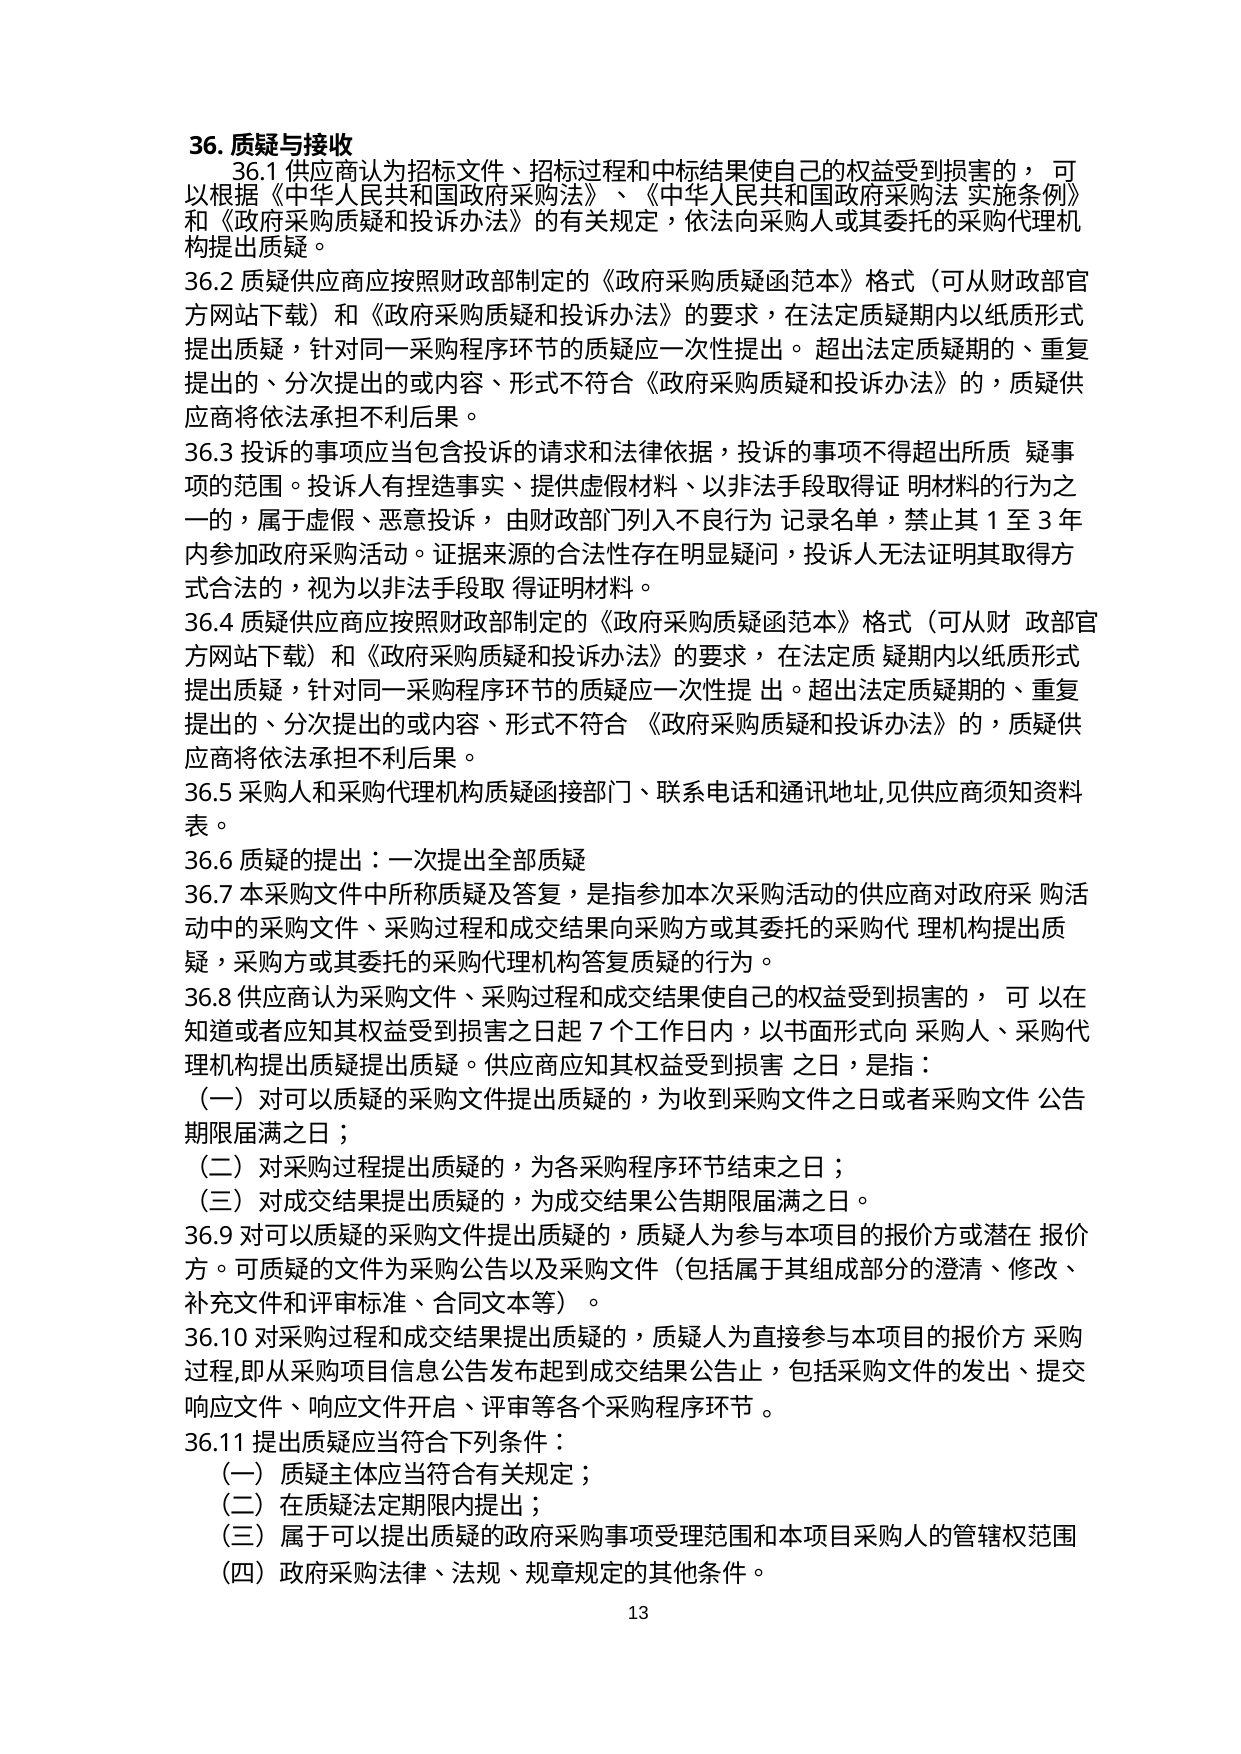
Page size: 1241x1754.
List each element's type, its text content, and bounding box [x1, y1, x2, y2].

text （四）政府采购法律、法规、规章规定的其他条件。 [206, 1562, 1099, 1588]
list 在质疑法定期限内提出； [206, 1489, 1099, 1521]
text 36.3 投诉的事项应当包含投诉的请求和法律依据，投诉的事项不得超出所质 疑事项的范围。投诉人有捏造事实、提供虚假材料、以非法手段取得证 明材料的行为之一的，属于虚假、恶意投诉， 由财政部门列入不良行为 记录名单，禁止其 1 至 3 年内参加政府采购活动。证据来源的合法性存在明显疑问，投诉人无法证明其取得方式合法的，视为以非法手段取 得证明材料。 [184, 434, 1099, 604]
text （二）对采购过程提出质疑的，为各采购程序环节结束之日； [184, 1149, 1099, 1183]
list 质疑主体应当符合有关规定； [206, 1458, 1099, 1489]
text 36.9 对可以质疑的采购文件提出质疑的，质疑人为参与本项目的报价方或潜在 报价方。可质疑的文件为采购公告以及采购文件（包括属于其组成部分的澄清、修改、补充文件和评审标准、合同文本等）。 [184, 1218, 1099, 1320]
text 36.10 对采购过程和成交结果提出质疑的，质疑人为直接参与本项目的报价方 采购过程,即从采购项目信息公告发布起到成交结果公告止，包括采购文件的发出、提交响应文件、响应文件开启、评审等各个采购程序环节 。 [184, 1320, 1099, 1424]
text （三）对成交结果提出质疑的，为成交结果公告期限届满之日。 [184, 1183, 1099, 1218]
list 属于可以提出质疑的政府采购事项受理范围和本项目采购人的管辖权范围 [206, 1521, 1099, 1552]
list 36.1 供应商认为招标文件、招标过程和中标结果使自己的权益受到损害的， 可 以根据《中华人民共和国政府采购法》、《中华人民共和国政府采购法 实施条例》和《政府采购质疑和投诉办法》的有关规定，依法向采购人或其委托的采购代理机构提出质疑。 [184, 160, 1099, 264]
text 36.8 供应商认为采购文件、采购过程和成交结果使自己的权益受到损害的， 可 以在知道或者应知其权益受到损害之日起 7 个工作日内，以书面形式向 采购人、采购代理机构提出质疑提出质疑。供应商应知其权益受到损害 之日，是指： [184, 979, 1099, 1081]
text 36.6 质疑的提出：一次提出全部质疑 [184, 843, 1099, 877]
text （一）对可以质疑的采购文件提出质疑的，为收到采购文件之日或者采购文件 公告期限届满之日； [184, 1081, 1099, 1149]
list 质疑与接收 [189, 134, 1099, 160]
text 36.7 本采购文件中所称质疑及答复，是指参加本次采购活动的供应商对政府采 购活动中的采购文件、采购过程和成交结果向采购方或其委托的采购代 理机构提出质疑，采购方或其委托的采购代理机构答复质疑的行为。 [184, 877, 1099, 979]
text 36.2 质疑供应商应按照财政部制定的《政府采购质疑函范本》格式（可从财政部官方网站下载）和《政府采购质疑和投诉办法》的要求，在法定质疑期内以纸质形式提出质疑，针对同一采购程序环节的质疑应一次性提出。 超出法定质疑期的、重复提出的、分次提出的或内容、形式不符合《政府采购质疑和投诉办法》的，质疑供应商将依法承担不利后果。 [184, 264, 1099, 434]
text 36.5 采购人和采购代理机构质疑函接部门、联系电话和通讯地址,见供应商须知资料表。 [184, 775, 1099, 843]
text 36.4 质疑供应商应按照财政部制定的《政府采购质疑函范本》格式（可从财 政部官方网站下载）和《政府采购质疑和投诉办法》的要求， 在法定质 疑期内以纸质形式提出质疑，针对同一采购程序环节的质疑应一次性提 出。超出法定质疑期的、重复提出的、分次提出的或内容、形式不符合 《政府采购质疑和投诉办法》的，质疑供应商将依法承担不利后果。 [184, 604, 1099, 775]
text 36.11 提出质疑应当符合下列条件： [184, 1424, 1099, 1458]
